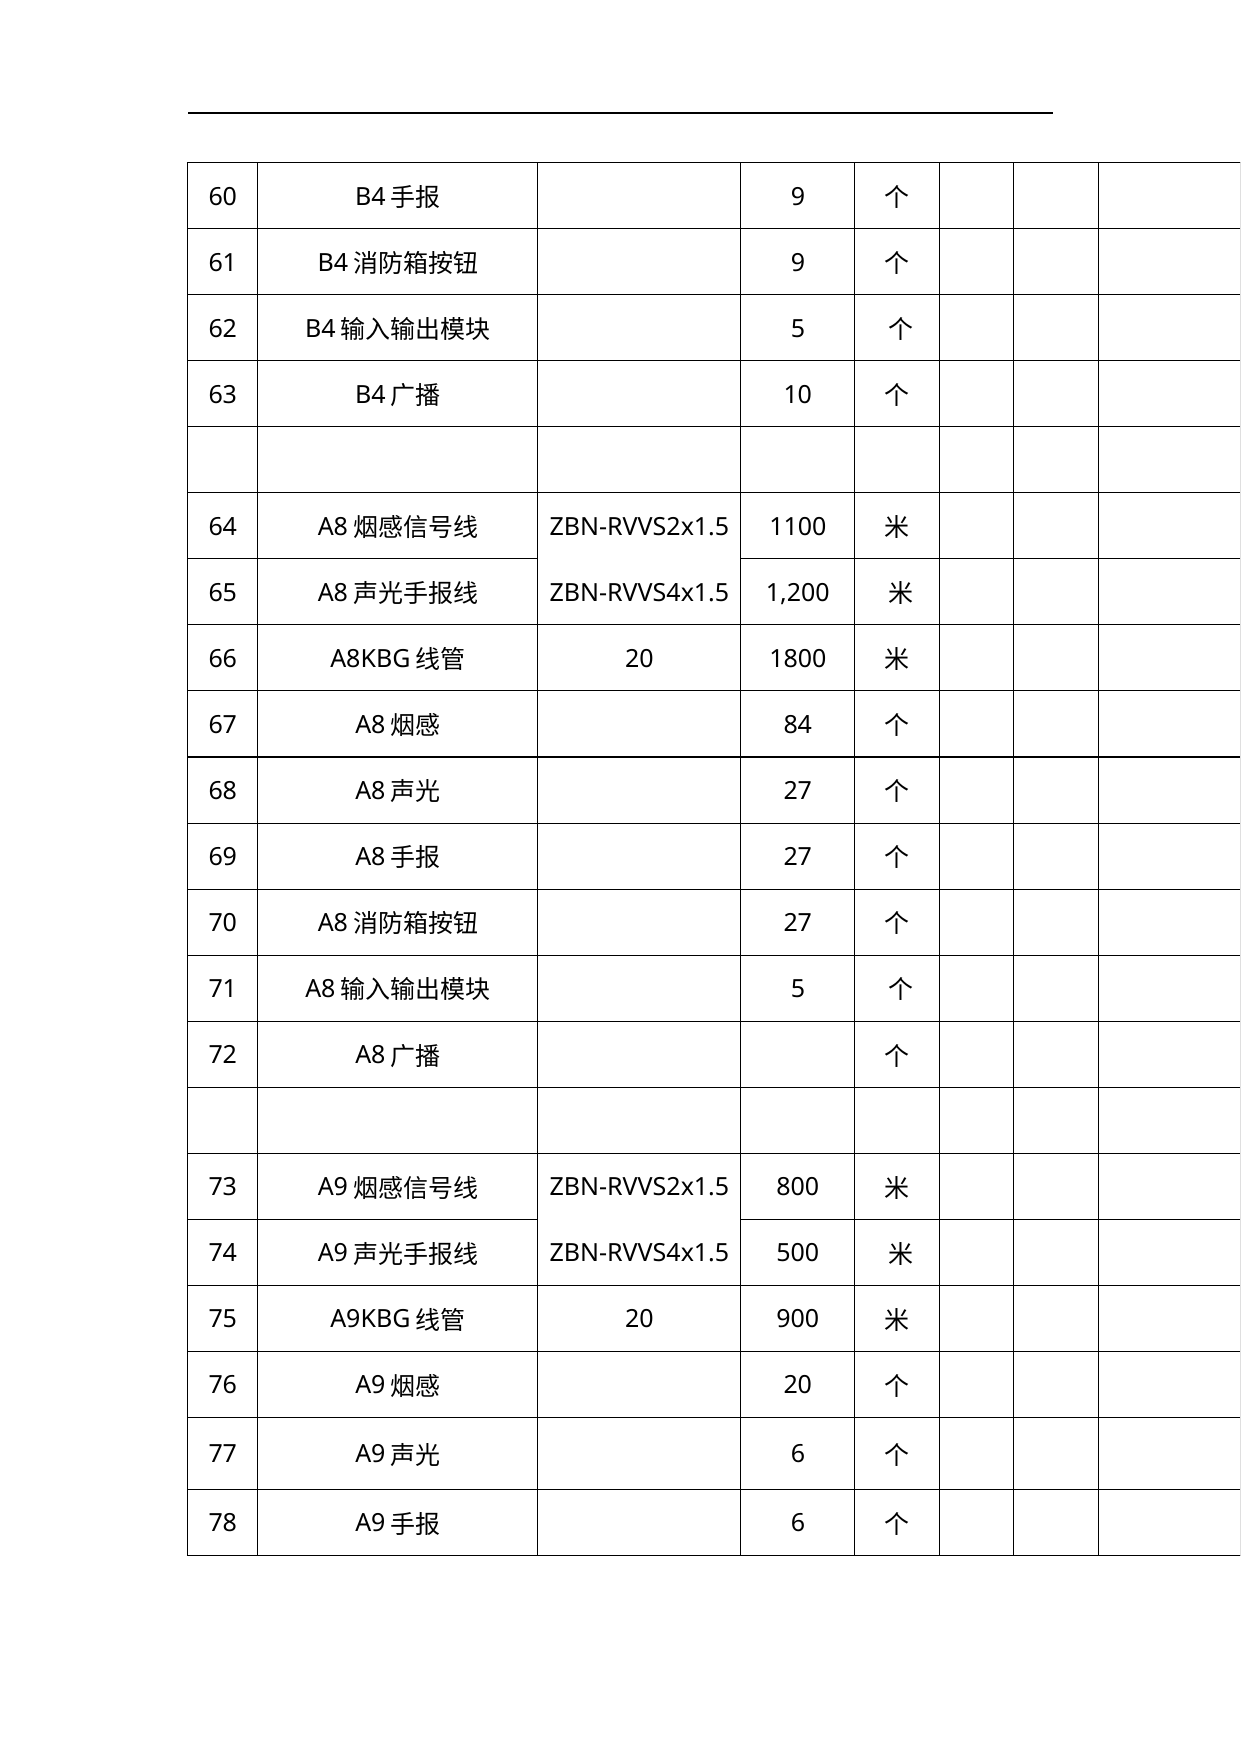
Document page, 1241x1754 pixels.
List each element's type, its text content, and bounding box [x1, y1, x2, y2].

table_cell [1099, 493, 1240, 558]
table_cell 10 [741, 361, 854, 426]
table_cell [1099, 361, 1240, 426]
table_cell 27 [741, 824, 854, 888]
table_cell A9烟感 [258, 1352, 537, 1417]
table_cell [741, 427, 854, 492]
table_cell [1014, 956, 1098, 1021]
table_cell 个 [855, 691, 939, 756]
table_cell 65 [188, 559, 257, 624]
table_cell B4消防箱按钮 [258, 229, 537, 294]
table_cell 米 [855, 625, 939, 690]
table_cell [1014, 493, 1098, 558]
table_cell [1014, 625, 1098, 690]
table_cell ZBN-RVVS2x1.5 [538, 493, 740, 558]
table_cell [538, 1088, 740, 1153]
table_cell [940, 1154, 1013, 1219]
table_cell [1099, 1418, 1240, 1489]
table_cell [1099, 625, 1240, 690]
table_cell [538, 163, 740, 228]
table_cell [940, 1490, 1013, 1555]
table_cell [940, 229, 1013, 294]
table_cell [855, 427, 939, 492]
table_cell [538, 1352, 740, 1417]
table_cell A8消防箱按钮 [258, 890, 537, 954]
table_cell [538, 361, 740, 426]
table_cell 74 [188, 1220, 257, 1285]
table_cell [1099, 1022, 1240, 1087]
table_cell 63 [188, 361, 257, 426]
table_cell 米 [855, 559, 939, 624]
table_cell [741, 1022, 854, 1087]
table_cell [940, 1352, 1013, 1417]
table_cell [538, 1490, 740, 1555]
table_cell [1099, 890, 1240, 954]
table_cell 个 [855, 1352, 939, 1417]
table_cell 800 [741, 1154, 854, 1219]
table_cell [1099, 229, 1240, 294]
table_cell 个 [855, 1418, 939, 1489]
table_cell 72 [188, 1022, 257, 1087]
table_cell [1014, 1352, 1098, 1417]
table_cell 米 [855, 1286, 939, 1351]
table_cell 9 [741, 229, 854, 294]
table_cell 62 [188, 295, 257, 360]
table_cell [940, 890, 1013, 954]
table_cell 69 [188, 824, 257, 888]
table_cell 73 [188, 1154, 257, 1219]
table_cell [538, 1022, 740, 1087]
table_cell [538, 427, 740, 492]
table_cell [940, 956, 1013, 1021]
table_cell [940, 295, 1013, 360]
table_cell 个 [855, 361, 939, 426]
table_cell 6 [741, 1490, 854, 1555]
table_cell A8KBG线管 [258, 625, 537, 690]
table_cell 个 [855, 956, 939, 1021]
table_cell 67 [188, 691, 257, 756]
table_cell 500 [741, 1220, 854, 1285]
table_cell 5 [741, 295, 854, 360]
table_cell 64 [188, 493, 257, 558]
table_cell A8广播 [258, 1022, 537, 1087]
table_cell A9手报 [258, 1490, 537, 1555]
table_cell [940, 427, 1013, 492]
table_cell A9烟感信号线 [258, 1154, 537, 1219]
table_cell 77 [188, 1418, 257, 1489]
table_cell 61 [188, 229, 257, 294]
table_cell 75 [188, 1286, 257, 1351]
table_cell 900 [741, 1286, 854, 1351]
table_cell [538, 956, 740, 1021]
table_cell [1014, 758, 1098, 822]
table_cell [1014, 163, 1098, 228]
table_cell B4输入输出模块 [258, 295, 537, 360]
table_cell [1014, 361, 1098, 426]
table_cell 60 [188, 163, 257, 228]
table_cell [940, 1088, 1013, 1153]
table_cell 5 [741, 956, 854, 1021]
table_cell [1099, 559, 1240, 624]
table_cell A9KBG线管 [258, 1286, 537, 1351]
table_cell 个 [855, 824, 939, 888]
table_cell [940, 361, 1013, 426]
table_cell [940, 824, 1013, 888]
table_cell [1014, 229, 1098, 294]
table_cell 米 [855, 1154, 939, 1219]
table_cell 27 [741, 890, 854, 954]
table_cell 6 [741, 1418, 854, 1489]
table_cell [940, 1418, 1013, 1489]
table_cell [940, 1220, 1013, 1285]
table_cell [1099, 824, 1240, 888]
table_cell A8输入输出模块 [258, 956, 537, 1021]
table_cell [1014, 890, 1098, 954]
table_cell A8烟感 [258, 691, 537, 756]
table_cell 个 [855, 1490, 939, 1555]
table_cell [940, 758, 1013, 822]
table_cell [1099, 758, 1240, 822]
table_cell [855, 1088, 939, 1153]
table_cell [188, 427, 257, 492]
table_cell ZBN-RVVS2x1.5 [538, 1154, 740, 1219]
table_cell [1099, 295, 1240, 360]
table_cell A8烟感信号线 [258, 493, 537, 558]
table_cell 9 [741, 163, 854, 228]
table_cell A9声光手报线 [258, 1220, 537, 1285]
table_cell [940, 163, 1013, 228]
table_cell ZBN-RVVS4x1.5 [538, 1219, 740, 1285]
table_cell [538, 824, 740, 888]
table_cell ZBN-RVVS4x1.5 [538, 558, 740, 624]
table_cell [1099, 691, 1240, 756]
table_cell [1014, 1490, 1098, 1555]
table_cell B4广播 [258, 361, 537, 426]
table_cell 个 [855, 295, 939, 360]
table_cell [1014, 295, 1098, 360]
table_cell [258, 1088, 537, 1153]
table_cell 米 [855, 493, 939, 558]
table_cell [1099, 427, 1240, 492]
table_cell [1099, 1088, 1240, 1153]
table_cell 1800 [741, 625, 854, 690]
table_cell [940, 625, 1013, 690]
table_cell A9声光 [258, 1418, 537, 1489]
table_cell [940, 493, 1013, 558]
table_cell [538, 758, 740, 822]
table_cell [1014, 1088, 1098, 1153]
table_cell B4手报 [258, 163, 537, 228]
table_cell A8手报 [258, 824, 537, 888]
table_cell [1014, 1022, 1098, 1087]
table_cell A8声光手报线 [258, 559, 537, 624]
table_cell 个 [855, 890, 939, 954]
table_cell [1099, 1220, 1240, 1285]
table_cell [1099, 1490, 1240, 1555]
table_cell 20 [741, 1352, 854, 1417]
table_cell 68 [188, 758, 257, 822]
table_cell [940, 559, 1013, 624]
table_cell 个 [855, 163, 939, 228]
table_cell [1014, 1220, 1098, 1285]
table_cell [538, 1418, 740, 1489]
table_cell [1099, 1286, 1240, 1351]
table_cell [538, 295, 740, 360]
table_cell 27 [741, 758, 854, 822]
table_cell 个 [855, 1022, 939, 1087]
table_cell 1,200 [741, 559, 854, 624]
table_cell [1014, 559, 1098, 624]
table_cell 70 [188, 890, 257, 954]
table_cell 78 [188, 1490, 257, 1555]
table_cell [1099, 1154, 1240, 1219]
table_cell 20 [538, 625, 740, 690]
table_cell [940, 1022, 1013, 1087]
table_cell 个 [855, 229, 939, 294]
table_cell [1099, 163, 1240, 228]
table_cell [741, 1088, 854, 1153]
table_cell 66 [188, 625, 257, 690]
table_cell 米 [855, 1220, 939, 1285]
table_cell [940, 691, 1013, 756]
table_cell 76 [188, 1352, 257, 1417]
table_cell [1014, 1286, 1098, 1351]
table_cell [940, 1286, 1013, 1351]
table_cell [1014, 1418, 1098, 1489]
table_cell [1099, 956, 1240, 1021]
table_cell A8声光 [258, 758, 537, 822]
table_cell 个 [855, 758, 939, 822]
table_cell [1014, 691, 1098, 756]
table_cell [1014, 1154, 1098, 1219]
table_cell 71 [188, 956, 257, 1021]
table_cell [538, 229, 740, 294]
table_cell [258, 427, 537, 492]
table_cell 1100 [741, 493, 854, 558]
table_cell [1014, 427, 1098, 492]
table_cell [1099, 1352, 1240, 1417]
table_cell [538, 890, 740, 954]
table_cell [1014, 824, 1098, 888]
table_cell [538, 691, 740, 756]
table_cell 84 [741, 691, 854, 756]
table_cell [188, 1088, 257, 1153]
table_cell 20 [538, 1286, 740, 1351]
